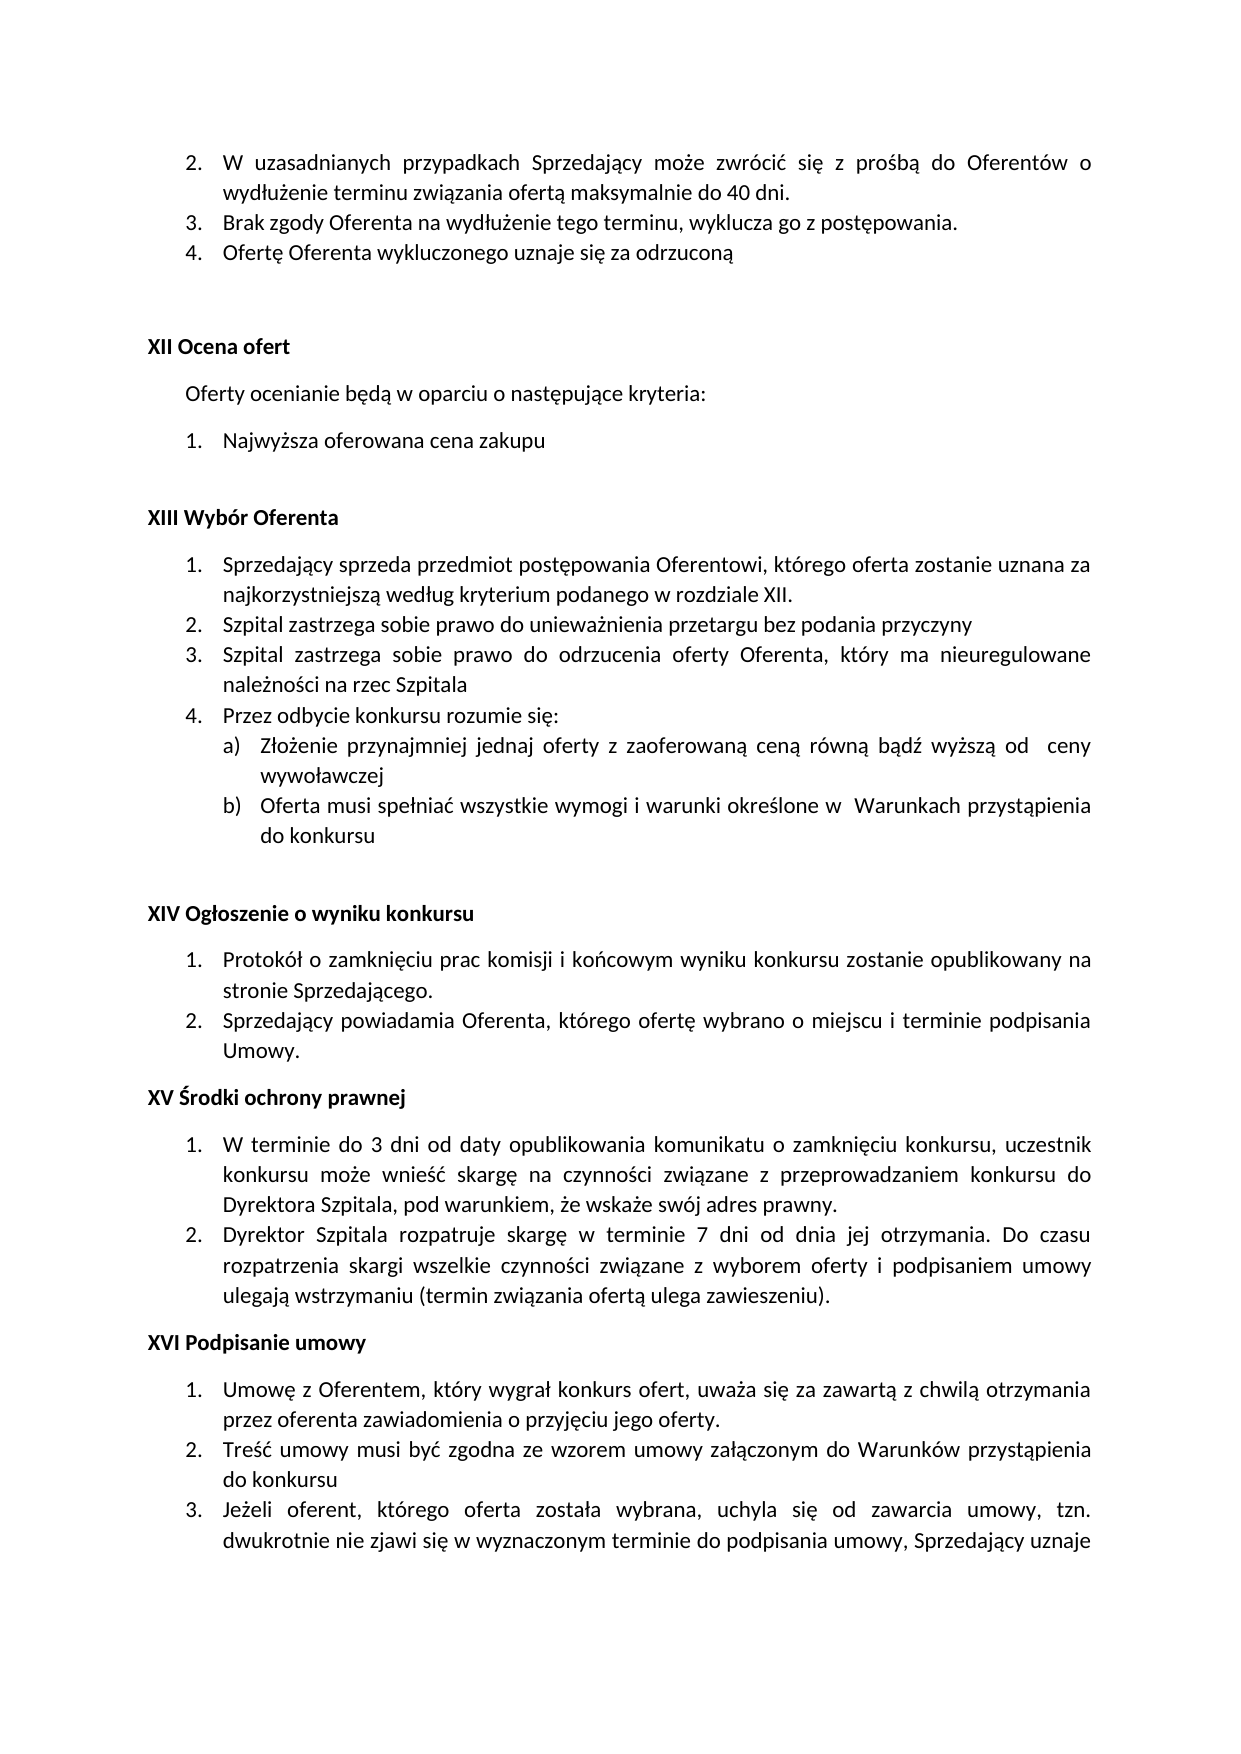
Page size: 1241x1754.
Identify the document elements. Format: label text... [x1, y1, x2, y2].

list Sprzedający sprzeda przedmiot postępowania Oferentowi, którego oferta zostanie uznana za najkorzystniejszą według kryterium podanego w rozdziale XII. [185, 550, 1093, 608]
list Szpital zastrzega sobie prawo do unieważnienia przetargu bez podania przyczyny [185, 610, 1093, 638]
list Oferta musi spełniać wszystkie wymogi i warunki określone w Warunkach przystąpienia do konkursu [223, 791, 1093, 849]
list Przez odbycie konkursu rozumie się: [185, 701, 1093, 729]
list Złożenie przynajmniej jednaj oferty z zaoferowaną ceną równą bądź wyższą od ceny wywoławczej [223, 731, 1093, 789]
text XVI Podpisanie umowy [148, 1328, 1093, 1356]
list W terminie do 3 dni od daty opublikowania komunikatu o zamknięciu konkursu, uczestnik konkursu może wnieść skargę na czynności związane z przeprowadzaniem konkursu do Dyrektora Szpitala, pod warunkiem, że wskaże swój adres prawny. [185, 1130, 1093, 1218]
list W uzasadnianych przypadkach Sprzedający może zwrócić się z prośbą do Oferentów o wydłużenie terminu związania ofertą maksymalnie do 40 dni. [185, 148, 1093, 206]
list Ofertę Oferenta wykluczonego uznaje się za odrzuconą [185, 238, 1093, 266]
list Brak zgody Oferenta na wydłużenie tego terminu, wyklucza go z postępowania. [185, 208, 1093, 236]
text XIV Ogłoszenie o wyniku konkursu [148, 899, 1093, 927]
text XIII Wybór Oferenta [148, 503, 1093, 531]
list Sprzedający powiadamia Oferenta, którego ofertę wybrano o miejscu i terminie podpisania Umowy. [185, 1006, 1093, 1064]
text Oferty ocenianie będą w oparciu o następujące kryteria: [185, 379, 1093, 407]
list Protokół o zamknięciu prac komisji i końcowym wyniku konkursu zostanie opublikowany na stronie Sprzedającego. [185, 946, 1093, 1004]
list Najwyższa oferowana cena zakupu [185, 426, 1093, 454]
list Treść umowy musi być zgodna ze wzorem umowy załączonym do Warunków przystąpienia do konkursu [185, 1435, 1093, 1493]
list Szpital zastrzega sobie prawo do odrzucenia oferty Oferenta, który ma nieuregulowane należności na rzec Szpitala [185, 640, 1093, 698]
text XV Środki ochrony prawnej [148, 1083, 1093, 1111]
list Dyrektor Szpitala rozpatruje skargę w terminie 7 dni od dnia jej otrzymania. Do czasu rozpatrzenia skargi wszelkie czynności związane z wyborem oferty i podpisaniem umowy ulegają wstrzymaniu (termin związania ofertą ulega zawieszeniu). [185, 1221, 1093, 1309]
text XII Ocena ofert [148, 332, 1093, 360]
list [185, 1496, 1093, 1554]
list Umowę z Oferentem, który wygrał konkurs ofert, uważa się za zawartą z chwilą otrzymania przez oferenta zawiadomienia o przyjęciu jego oferty. [185, 1375, 1093, 1433]
